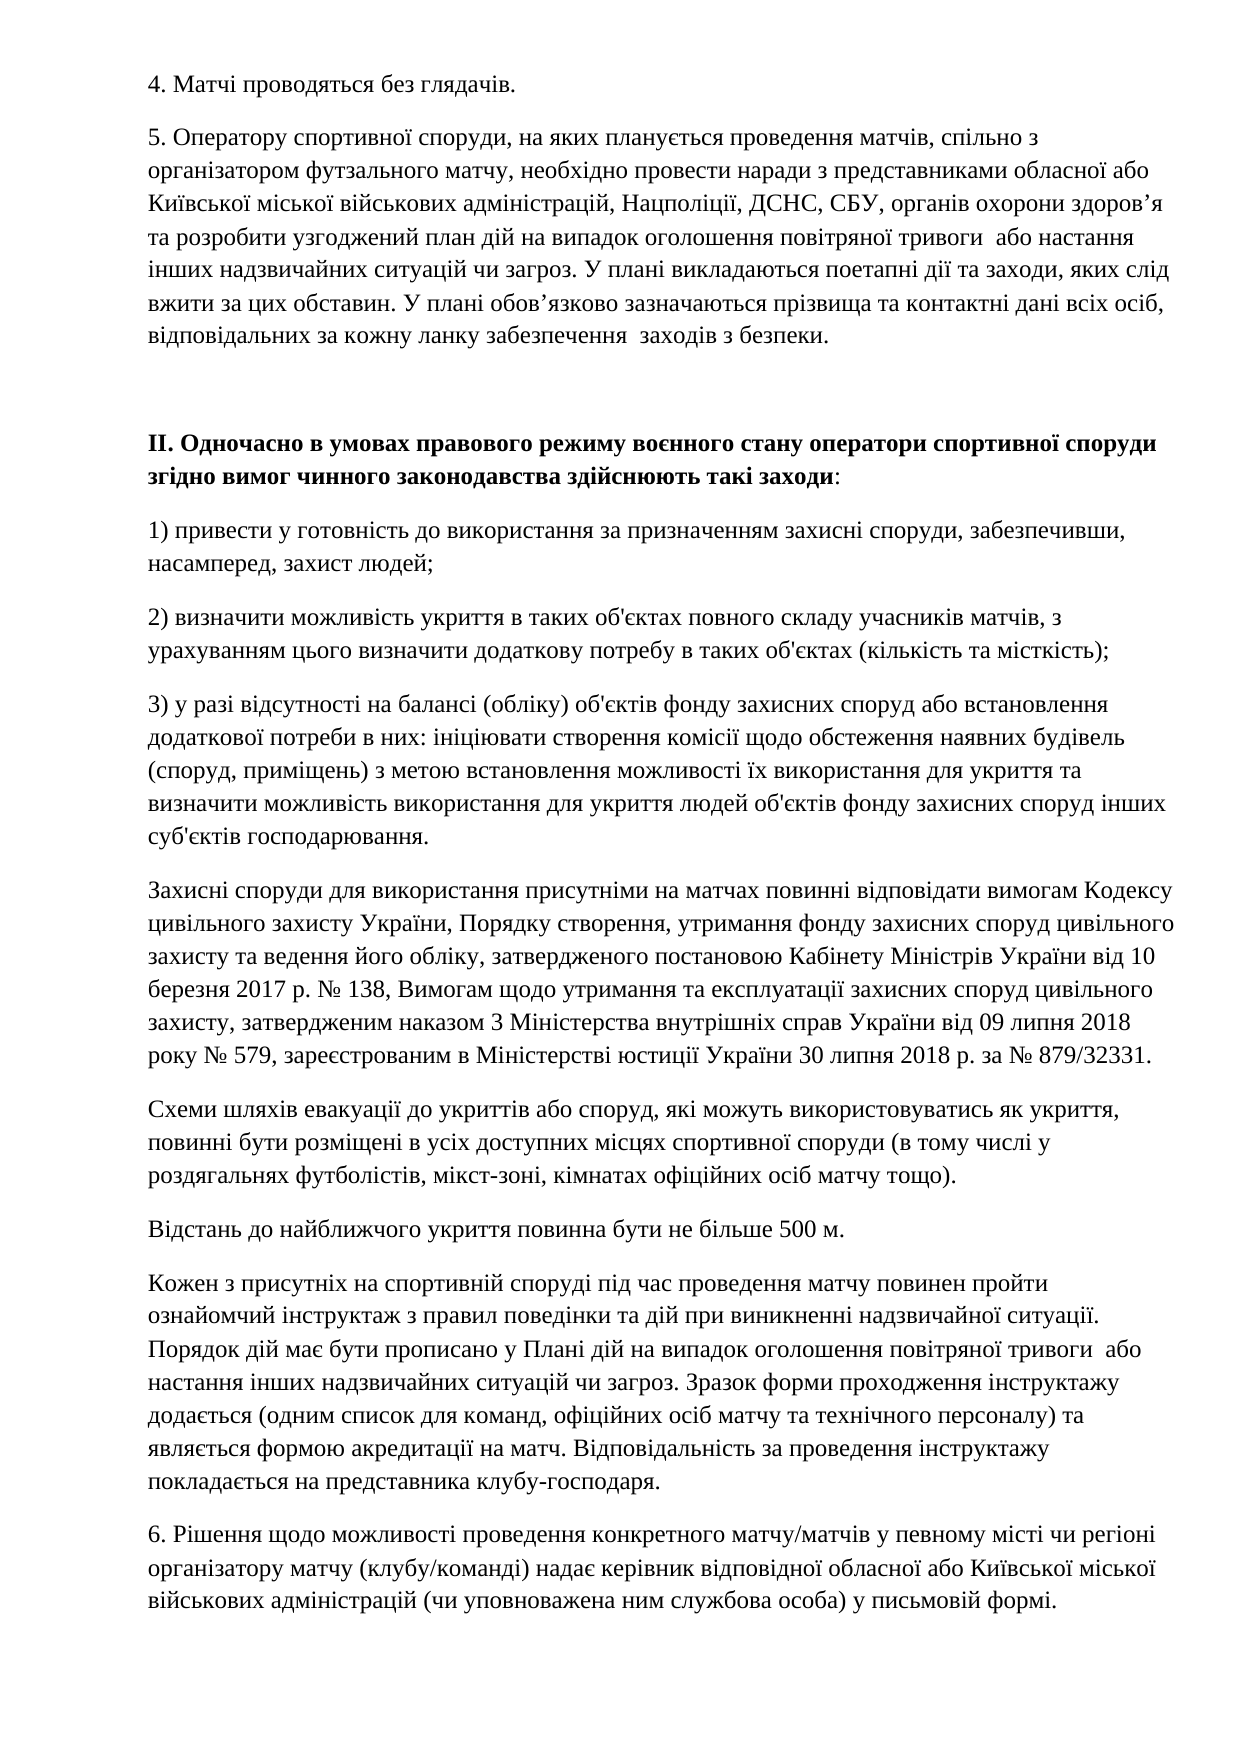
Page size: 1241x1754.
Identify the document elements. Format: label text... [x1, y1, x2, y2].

text 5. Оператору спортивної споруди, на яких планується проведення матчів, спільно з організатором футзального матчу, необхідно провести наради з представниками обласної або Київської міської військових адміністрацій, Нацполіції, ДСНС, СБУ, органів охорони здоров’я та розробити узгоджений план дій на випадок оголошення повітряної тривоги або настання інших надзвичайних ситуацій чи загроз. У плані викладаються поетапні дії та заходи, яких слід вжити за цих обставин. У плані обов’язково зазначаються прізвища та контактні дані всіх осіб, відповідальних за кожну ланку забезпечення заходів з безпеки. [148, 122, 1181, 349]
text Схеми шляхів евакуації до укриттів або споруд, які можуть використовуватись як укриття, повинні бути розміщені в усіх доступних місцях спортивної споруди (в тому числі у роздягальнях футболістів, мікст-зоні, кімнатах офіційних осіб матчу тощо). [148, 1094, 1181, 1189]
text Відстань до найближчого укриття повинна бути не більше 500 м. [148, 1214, 1181, 1242]
text II. Одночасно в умовах правового режиму воєнного стану оператори спортивної споруди згідно вимог чинного законодавства здійснюють такі заходи: [148, 428, 1181, 490]
text 6. Рішення щодо можливості проведення конкретного матчу/матчів у певному місті чи регіоні організатору матчу (клубу/команді) надає керівник відповідної обласної або Київської міської військових адміністрацій (чи уповноважена ним службова особа) у письмовій формі. [148, 1519, 1181, 1614]
text 1) привести у готовність до використання за призначенням захисні споруди, забезпечивши, насамперед, захист людей; [148, 515, 1181, 577]
text 2) визначити можливість укриття в таких об'єктах повного складу учасників матчів, з урахуванням цього визначити додаткову потребу в таких об'єктах (кількість та місткість); [148, 602, 1181, 664]
text Захисні споруди для використання присутніми на матчах повинні відповідати вимогам Кодексу цивільного захисту України, Порядку створення, утримання фонду захисних споруд цивільного захисту та ведення його обліку, затвердженого постановою Кабінету Міністрів України від 10 березня 2017 р. № 138, Вимогам щодо утримання та експлуатації захисних споруд цивільного захисту, затвердженим наказом 3 Міністерства внутрішніх справ України від 09 липня 2018 року № 579, зареєстрованим в Міністерстві юстиції України 30 липня 2018 р. за № 879/32331. [148, 875, 1181, 1069]
text 3) у разі відсутності на балансі (обліку) об'єктів фонду захисних споруд або встановлення додаткової потреби в них: ініціювати створення комісії щодо обстеження наявних будівель (споруд, приміщень) з метою встановлення можливості їх використання для укриття та визначити можливість використання для укриття людей об'єктів фонду захисних споруд інших суб'єктів господарювання. [148, 689, 1181, 850]
text Кожен з присутніх на спортивній споруді під час проведення матчу повинен пройти ознайомчий інструктаж з правил поведінки та дій при виникненні надзвичайної ситуації. Порядок дій має бути прописано у Плані дій на випадок оголошення повітряної тривоги або настання інших надзвичайних ситуацій чи загроз. Зразок форми проходження інструктажу додається (одним список для команд, офіційних осіб матчу та технічного персоналу) та являється формою акредитації на матч. Відповідальність за проведення інструктажу покладається на представника клубу-господаря. [148, 1268, 1181, 1494]
text 4. Матчі проводяться без глядачів. [148, 69, 1181, 97]
